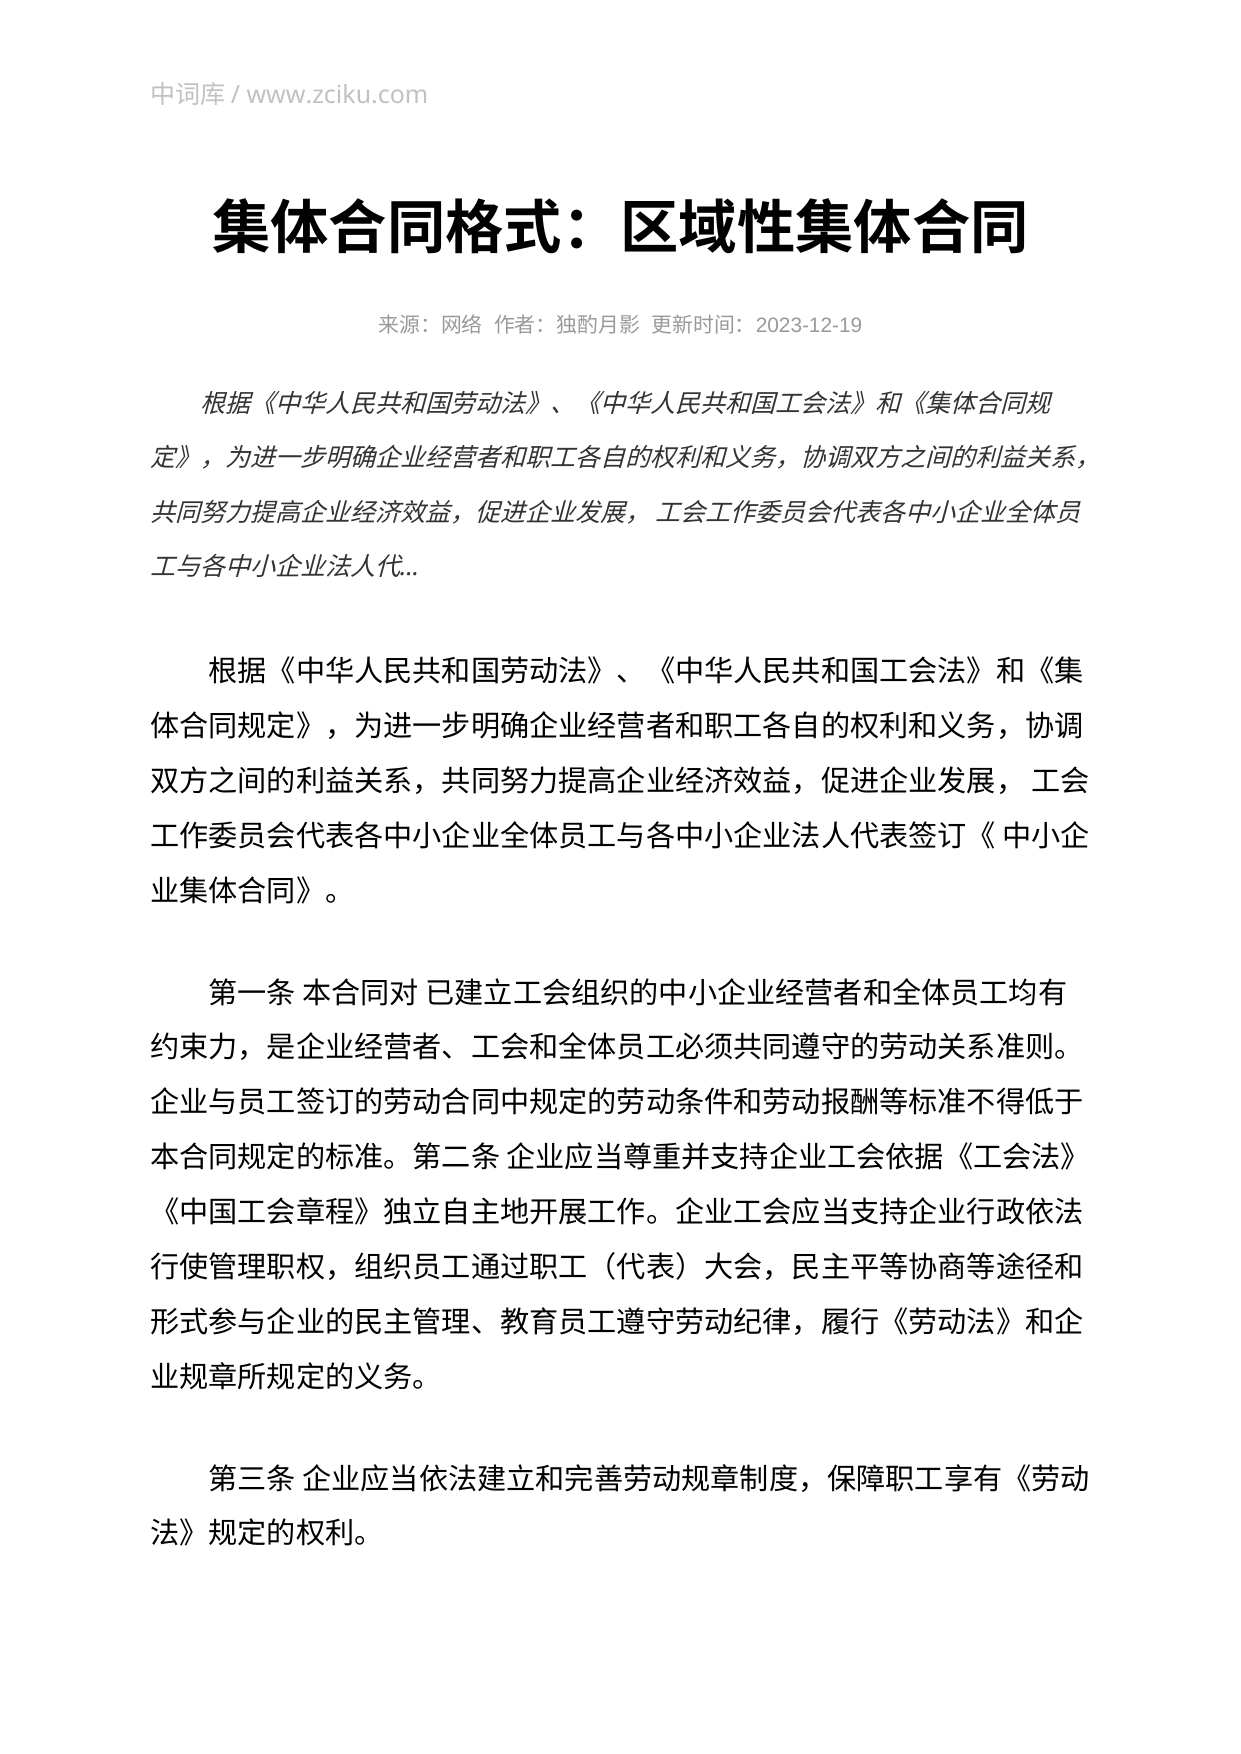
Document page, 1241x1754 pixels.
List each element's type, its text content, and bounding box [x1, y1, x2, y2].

text 根据《中华人民共和国劳动法》、《中华人民共和国工会法》和《集体合同规定》，为进一步明确企业经营者和职工各自的权利和义务，协调双方之间的利益关系，共同努力提高企业经济效益，促进企业发展， 工会工作委员会代表各中小企业全体员工与各中小企业法人代表签订《 中小企业集体合同》。 [150, 648, 1090, 910]
subtitle 集体合同格式：区域性集体合同 [150, 181, 1090, 266]
text 第三条 企业应当依法建立和完善劳动规章制度，保障职工享有《劳动法》规定的权利。 [150, 1455, 1090, 1552]
text 第一条 本合同对 已建立工会组织的中小企业经营者和全体员工均有约束力，是企业经营者、工会和全体员工必须共同遵守的劳动关系准则。企业与员工签订的劳动合同中规定的劳动条件和劳动报酬等标准不得低于本合同规定的标准。第二条 企业应当尊重并支持企业工会依据《工会法》《中国工会章程》独立自主地开展工作。企业工会应当支持企业行政依法行使管理职权，组织员工通过职工（代表）大会，民主平等协商等途径和形式参与企业的民主管理、教育员工遵守劳动纪律，履行《劳动法》和企业规章所规定的义务。 [150, 969, 1090, 1396]
text 根据《中华人民共和国劳动法》、《中华人民共和国工会法》和《集体合同规定》，为进一步明确企业经营者和职工各自的权利和义务，协调双方之间的利益关系，共同努力提高企业经济效益，促进企业发展， 工会工作委员会代表各中小企业全体员工与各中小企业法人代... [150, 383, 1090, 583]
text 来源：网络 作者：独酌月影 更新时间：2023-12-19 [150, 313, 1090, 337]
